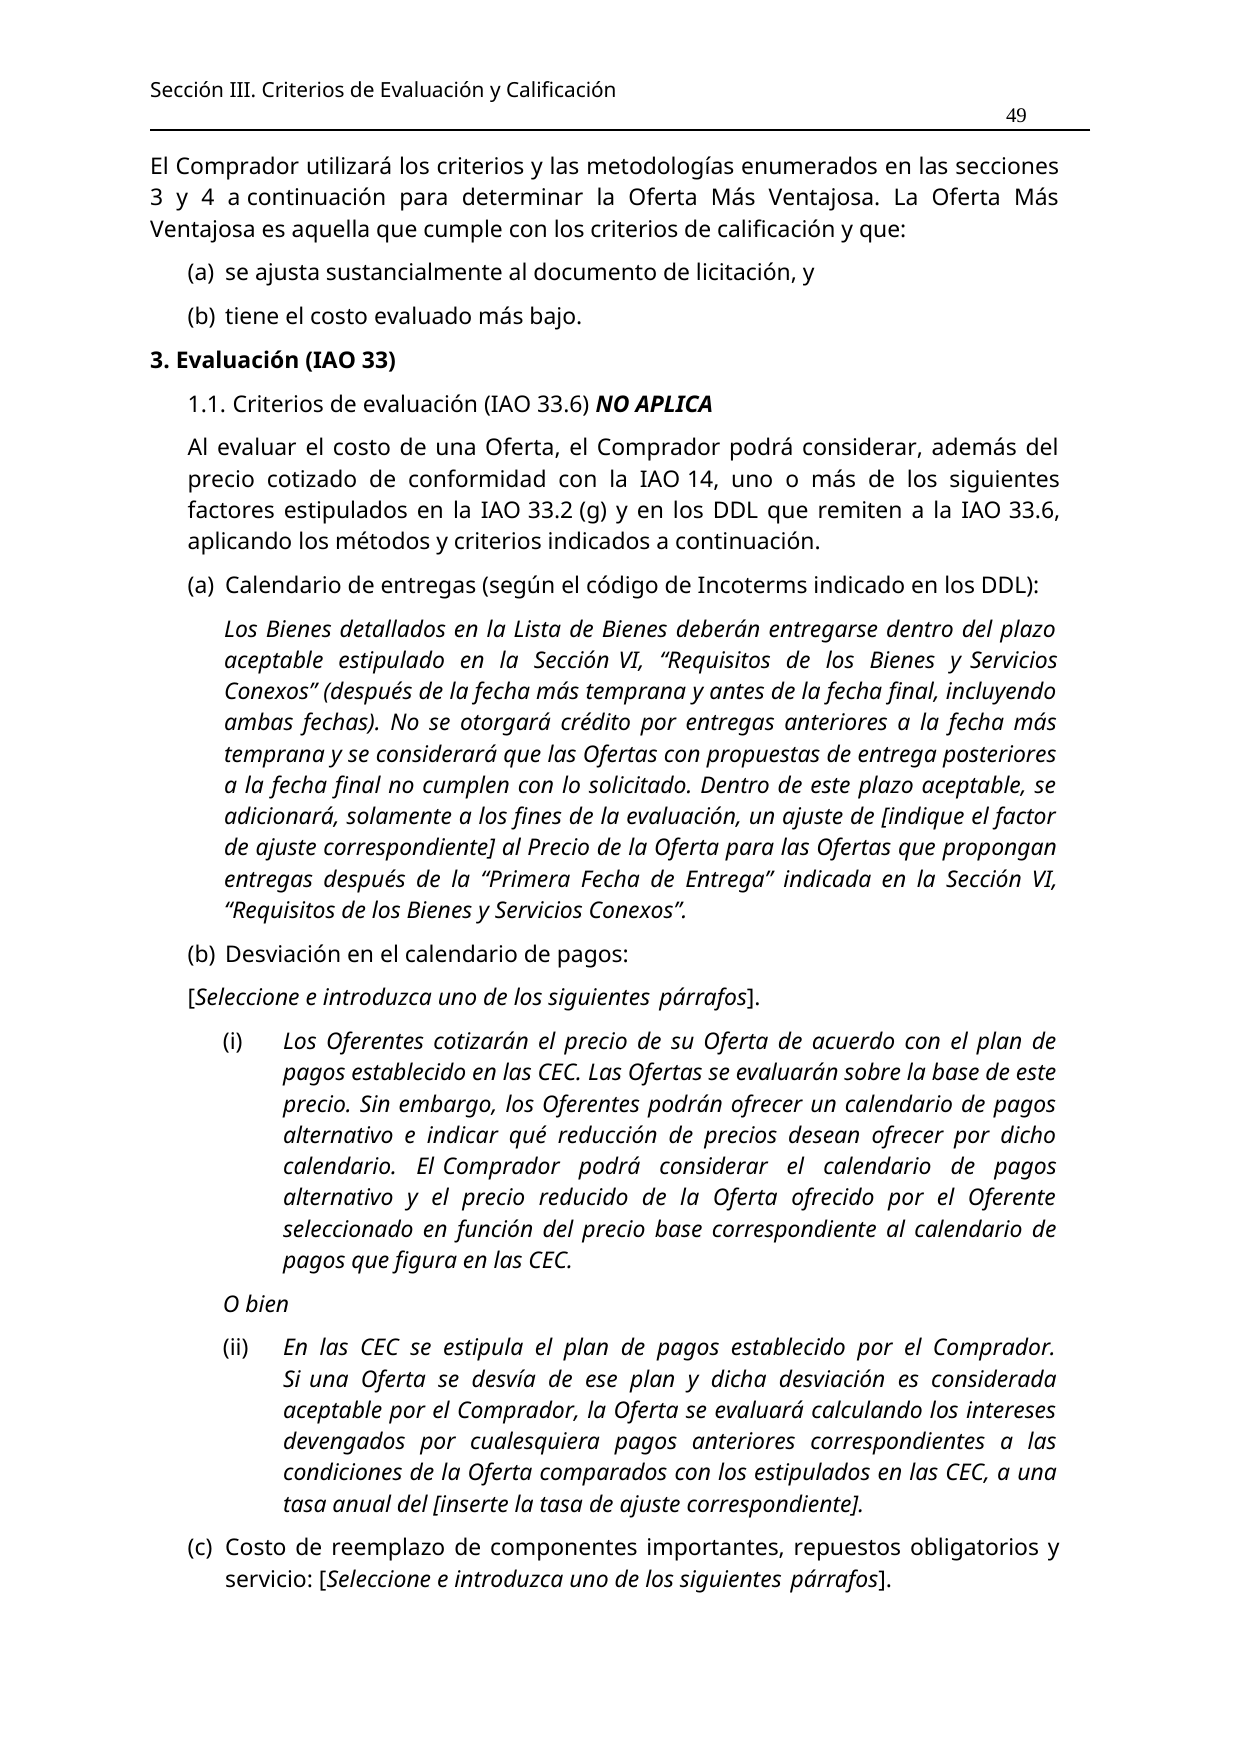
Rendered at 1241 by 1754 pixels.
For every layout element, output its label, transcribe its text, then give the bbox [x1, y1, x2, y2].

subtitle (ii) En las CEC se estipula el plan de pagos establecido por el Comprador. Si una Oferta se desvía de ese plan y dicha desviación es considerada aceptable por el Comprador, la Oferta se evaluará calculando los intereses devengados por cualesquiera pagos anteriores correspondientes a las condiciones de la Oferta comparados con los estipulados en las CEC, a una tasa anual del [inserte la tasa de ajuste correspondiente]. [223, 1331, 1060, 1519]
subtitle Calendario de entregas (según el código de Incoterms indicado en los DDL): [187, 569, 1060, 600]
subtitle El Comprador utilizará los criterios y las metodologías enumerados en las secciones 3 y 4 a continuación para determinar la Oferta Más Ventajosa. La Oferta Más Ventajosa es aquella que cumple con los criterios de calificación y que: [150, 150, 1060, 244]
subtitle Costo de reemplazo de componentes importantes, repuestos obligatorios y servicio: [Seleccione e introduzca uno de los siguientes párrafos]. [187, 1531, 1060, 1594]
subtitle Los Bienes detallados en la Lista de Bienes deberán entregarse dentro del plazo aceptable estipulado en la Sección VI, “Requisitos de los Bienes y Servicios Conexos” (después de la fecha más temprana y antes de la fecha final, incluyendo ambas fechas). No se otorgará crédito por entregas anteriores a la fecha más temprana y se considerará que las Ofertas con propuestas de entrega posteriores a la fecha final no cumplen con lo solicitado. Dentro de este plazo aceptable, se adicionará, solamente a los fines de la evaluación, un ajuste de [indique el factor de ajuste correspondiente] al Precio de la Oferta para las Ofertas que propongan entregas después de la “Primera Fecha de Entrega” indicada en la Sección VI, “Requisitos de los Bienes y Servicios Conexos”. [224, 612, 1060, 925]
subtitle O bien [223, 1287, 1060, 1319]
subtitle Evaluación (IAO 33) [150, 344, 1060, 375]
subtitle Desviación en el calendario de pagos: [187, 937, 1060, 969]
subtitle Criterios de evaluación (IAO 33.6) NO APLICA [187, 387, 1060, 419]
subtitle Al evaluar el costo de una Oferta, el Comprador podrá considerar, además del precio cotizado de conformidad con la IAO 14, uno o más de los siguientes factores estipulados en la IAO 33.2 (g) y en los DDL que remiten a la IAO 33.6, aplicando los métodos y criterios indicados a continuación. [187, 431, 1060, 556]
subtitle [Seleccione e introduzca uno de los siguientes párrafos]. [187, 981, 1060, 1012]
subtitle (i) Los Oferentes cotizarán el precio de su Oferta de acuerdo con el plan de pagos establecido en las CEC. Las Ofertas se evaluarán sobre la base de este precio. Sin embargo, los Oferentes podrán ofrecer un calendario de pagos alternativo e indicar qué reducción de precios desean ofrecer por dicho calendario. El Comprador podrá considerar el calendario de pagos alternativo y el precio reducido de la Oferta ofrecido por el Oferente seleccionado en función del precio base correspondiente al calendario de pagos que figura en las CEC. [223, 1025, 1060, 1275]
subtitle se ajusta sustancialmente al documento de licitación, y [187, 256, 1060, 287]
subtitle tiene el costo evaluado más bajo. [187, 300, 1060, 331]
